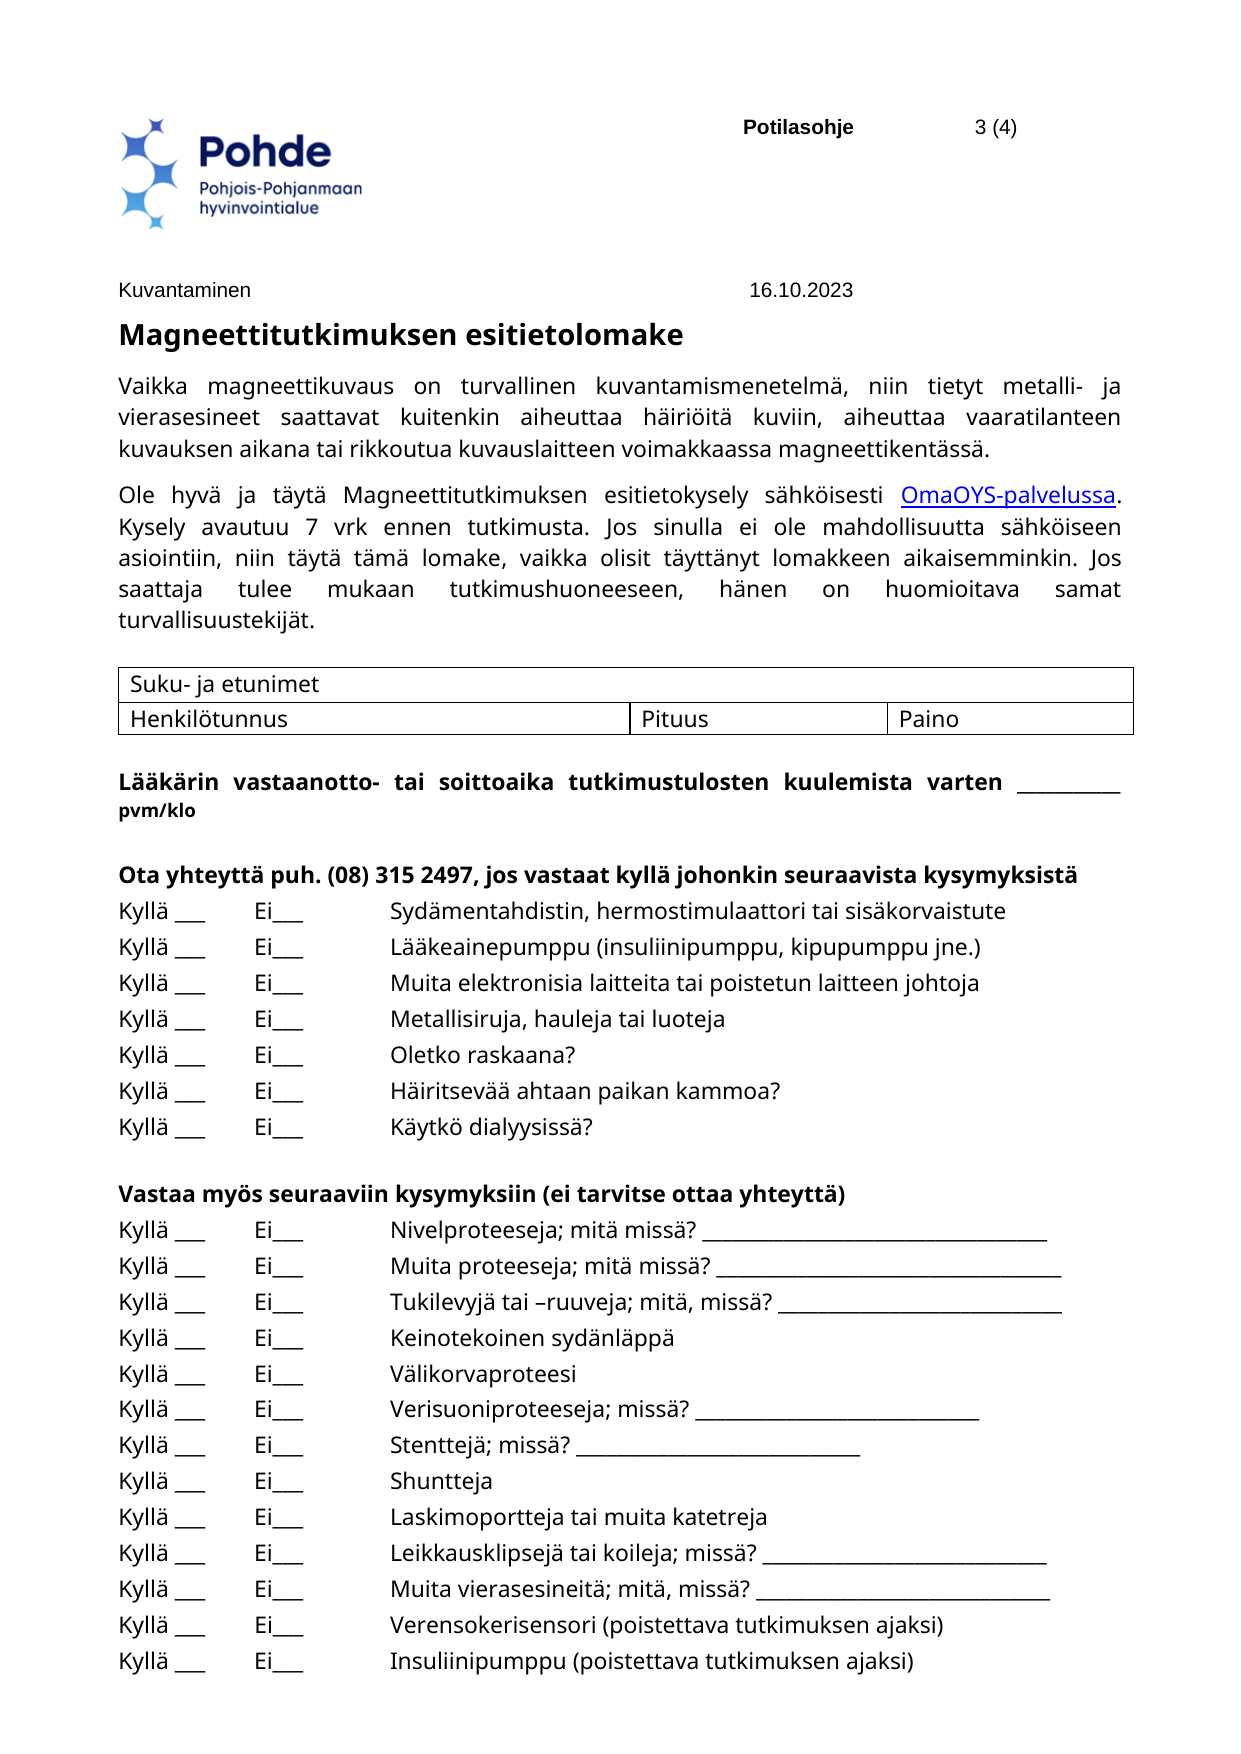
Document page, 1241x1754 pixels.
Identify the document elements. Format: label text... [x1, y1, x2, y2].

text Kyllä ___ Ei___ Verisuoniproteeseja; missä? ____________________________ [118, 1393, 1122, 1425]
text Kyllä ___ Ei___ Oletko raskaana? [118, 1039, 1122, 1070]
text Vastaa myös seuraaviin kysymyksiin (ei tarvitse ottaa yhteyttä) [118, 1178, 1122, 1209]
text Kyllä ___ Ei___ Stenttejä; missä? ____________________________ [118, 1429, 1122, 1461]
text Kyllä ___ Ei___ Muita vierasesineitä; mitä, missä? _____________________________ [118, 1573, 1122, 1604]
text Kyllä ___ Ei___ Häiritsevää ahtaan paikan kammoa? [118, 1075, 1122, 1106]
text Vaikka magneettikuvaus on turvallinen kuvantamismenetelmä, niin tietyt metalli- ja vierasesineet saattavat kuitenkin aiheuttaa häiriöitä kuviin, aiheuttaa vaaratilanteen kuvauksen aikana tai rikkoutua kuvauslaitteen voimakkaassa magneettikentässä. [118, 370, 1122, 464]
text Kyllä ___ Ei___ Tukilevyjä tai –ruuveja; mitä, missä? ____________________________ [118, 1286, 1122, 1317]
text Kyllä ___ Ei___ Lääkeainepumppu (insuliinipumppu, kipupumppu jne.) [118, 931, 1122, 962]
text Kyllä ___ Ei___ Verensokerisensori (poistettava tutkimuksen ajaksi) [118, 1609, 1122, 1640]
text Kyllä ___ Ei___ Muita proteeseja; mitä missä? __________________________________ [118, 1250, 1122, 1281]
text Kyllä ___ Ei___ Laskimoportteja tai muita katetreja [118, 1501, 1122, 1532]
text Kyllä ___ Ei___ Leikkausklipsejä tai koileja; missä? ____________________________ [118, 1537, 1122, 1568]
text Magneettitutkimuksen esitietolomake [118, 315, 1122, 354]
text Kyllä ___ Ei___ Välikorvaproteesi [118, 1357, 1122, 1389]
text Kyllä ___ Ei___ Muita elektronisia laitteita tai poistetun laitteen johtoja [118, 967, 1122, 998]
text Kyllä ___ Ei___ Käytkö dialyysissä? [118, 1111, 1122, 1142]
text Kyllä ___ Ei___ Sydämentahdistin, hermostimulaattori tai sisäkorvaistute [118, 895, 1122, 926]
table_cell Henkilötunnus [119, 703, 629, 734]
text Kyllä ___ Ei___ Keinotekoinen sydänläppä [118, 1322, 1122, 1353]
text Ota yhteyttä puh. (08) 315 2497, jos vastaat kyllä johonkin seuraavista kysymyksistä [118, 859, 1122, 890]
text Kyllä ___ Ei___ Metallisiruja, hauleja tai luoteja [118, 1003, 1122, 1034]
text Lääkärin vastaanotto- tai soittoaika tutkimustulosten kuulemista varten ___________ pvm/klo [118, 766, 1122, 823]
text Ole hyvä ja täytä Magneettitutkimuksen esitietokysely sähköisesti OmaOYS-palvelussa. Kysely avautuu 7 vrk ennen tutkimusta. Jos sinulla ei ole mahdollisuutta sähköiseen asiointiin, niin täytä tämä lomake, vaikka olisit täyttänyt lomakkeen aikaisemminkin. Jos saattaja tulee mukaan tutkimushuoneeseen, hänen on huomioitava samat turvallisuustekijät. [118, 479, 1122, 636]
table_cell Paino [888, 703, 1133, 734]
text Kyllä ___ Ei___ Shuntteja [118, 1465, 1122, 1497]
table_header Suku- ja etunimet [119, 668, 1133, 702]
table_cell Pituus [631, 703, 887, 734]
text Kyllä ___ Ei___ Nivelproteeseja; mitä missä? __________________________________ [118, 1214, 1122, 1245]
text Kyllä ___ Ei___ Insuliinipumppu (poistettava tutkimuksen ajaksi) [118, 1645, 1122, 1676]
